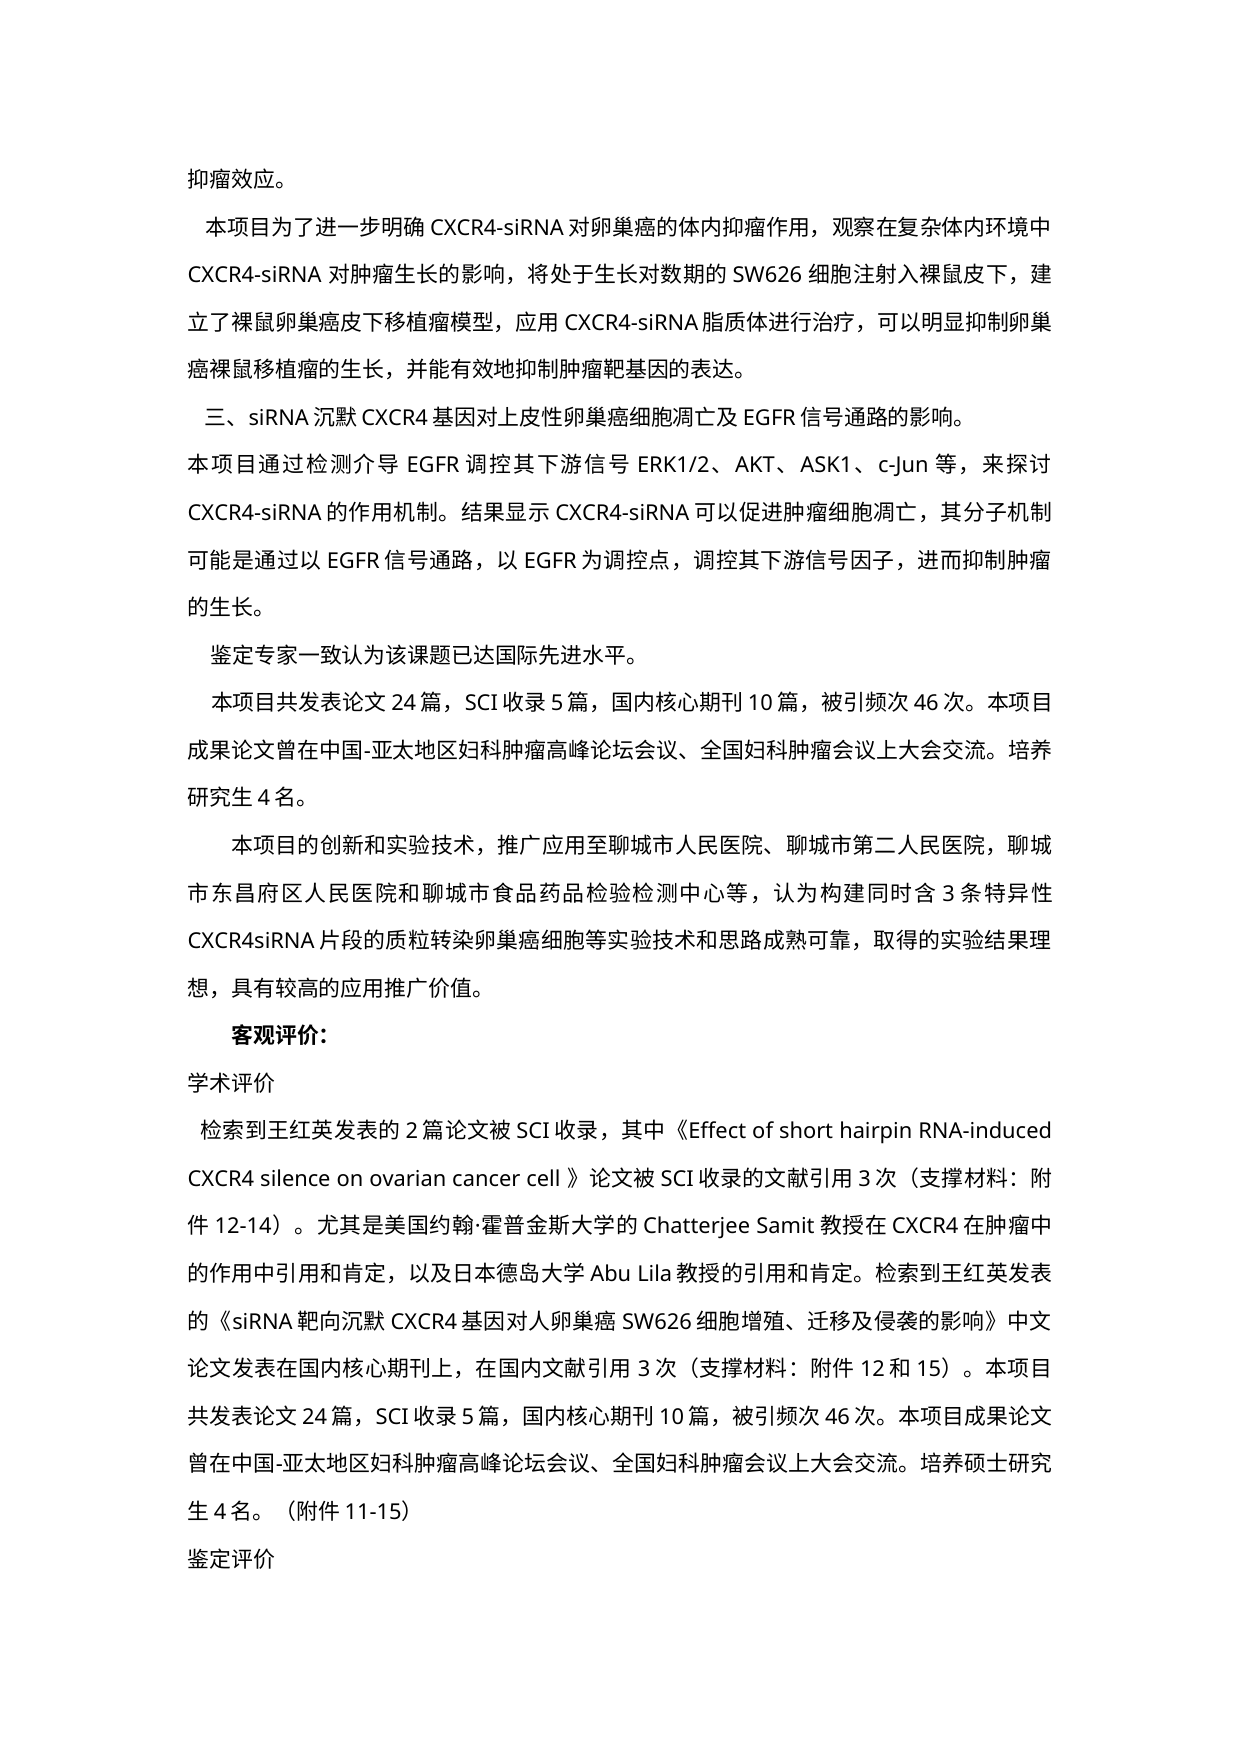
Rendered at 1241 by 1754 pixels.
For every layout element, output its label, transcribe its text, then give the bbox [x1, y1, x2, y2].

text 鉴定评价 [187, 1542, 1053, 1573]
text 本项目共发表论文24篇，SCI收录5篇，国内核心期刊10篇，被引频次46次。本项目成果论文曾在中国-亚太地区妇科肿瘤高峰论坛会议、全国妇科肿瘤会议上大会交流。培养研究生4名。 [187, 685, 1053, 812]
text 本项目的创新和实验技术，推广应用至聊城市人民医院、聊城市第二人民医院，聊城市东昌府区人民医院和聊城市食品药品检验检测中心等，认为构建同时含3条特异性CXCR4siRNA片段的质粒转染卵巢癌细胞等实验技术和思路成熟可靠，取得的实验结果理想，具有较高的应用推广价值。 [187, 828, 1053, 1002]
text 客观评价： [187, 1018, 1053, 1050]
text 本项目通过检测介导EGFR调控其下游信号ERK1/2、AKT、ASK1、c-Jun等，来探讨CXCR4-siRNA的作用机制。结果显示CXCR4-siRNA可以促进肿瘤细胞凋亡，其分子机制可能是通过以EGFR信号通路，以EGFR为调控点，调控其下游信号因子，进而抑制肿瘤的生长。 [187, 447, 1053, 622]
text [187, 162, 1053, 194]
text 三、siRNA沉默CXCR4基因对上皮性卵巢癌细胞凋亡及EGFR信号通路的影响。 [187, 400, 1053, 432]
text 检索到王红英发表的2篇论文被SCI收录，其中《Effect of short hairpin RNA-induced CXCR4 silence on ovarian cancer cell 》论文被SCI收录的文献引用3次（支撑材料：附件12-14）。尤其是美国约翰·霍普金斯大学的Chatterjee Samit教授在CXCR4在肿瘤中的作用中引用和肯定，以及日本德岛大学Abu Lila教授的引用和肯定。检索到王红英发表的《siRNA靶向沉默CXCR4基因对人卵巢癌SW626细胞增殖、迁移及侵袭的影响》中文论文发表在国内核心期刊上，在国内文献引用3次（支撑材料：附件12和15）。本项目共发表论文24篇，SCI收录5篇，国内核心期刊10篇，被引频次46次。本项目成果论文曾在中国-亚太地区妇科肿瘤高峰论坛会议、全国妇科肿瘤会议上大会交流。培养硕士研究生4名。（附件11-15） [187, 1113, 1053, 1526]
text 学术评价 [187, 1066, 1053, 1097]
text 鉴定专家一致认为该课题已达国际先进水平。 [187, 638, 1053, 669]
text 本项目为了进一步明确CXCR4-siRNA对卵巢癌的体内抑瘤作用，观察在复杂体内环境中 CXCR4-siRNA 对肿瘤生长的影响，将处于生长对数期的SW626 细胞注射入裸鼠皮下，建立了裸鼠卵巢癌皮下移植瘤模型，应用CXCR4-siRNA脂质体进行治疗，可以明显抑制卵巢癌裸鼠移植瘤的生长，并能有效地抑制肿瘤靶基因的表达。 [187, 209, 1053, 384]
